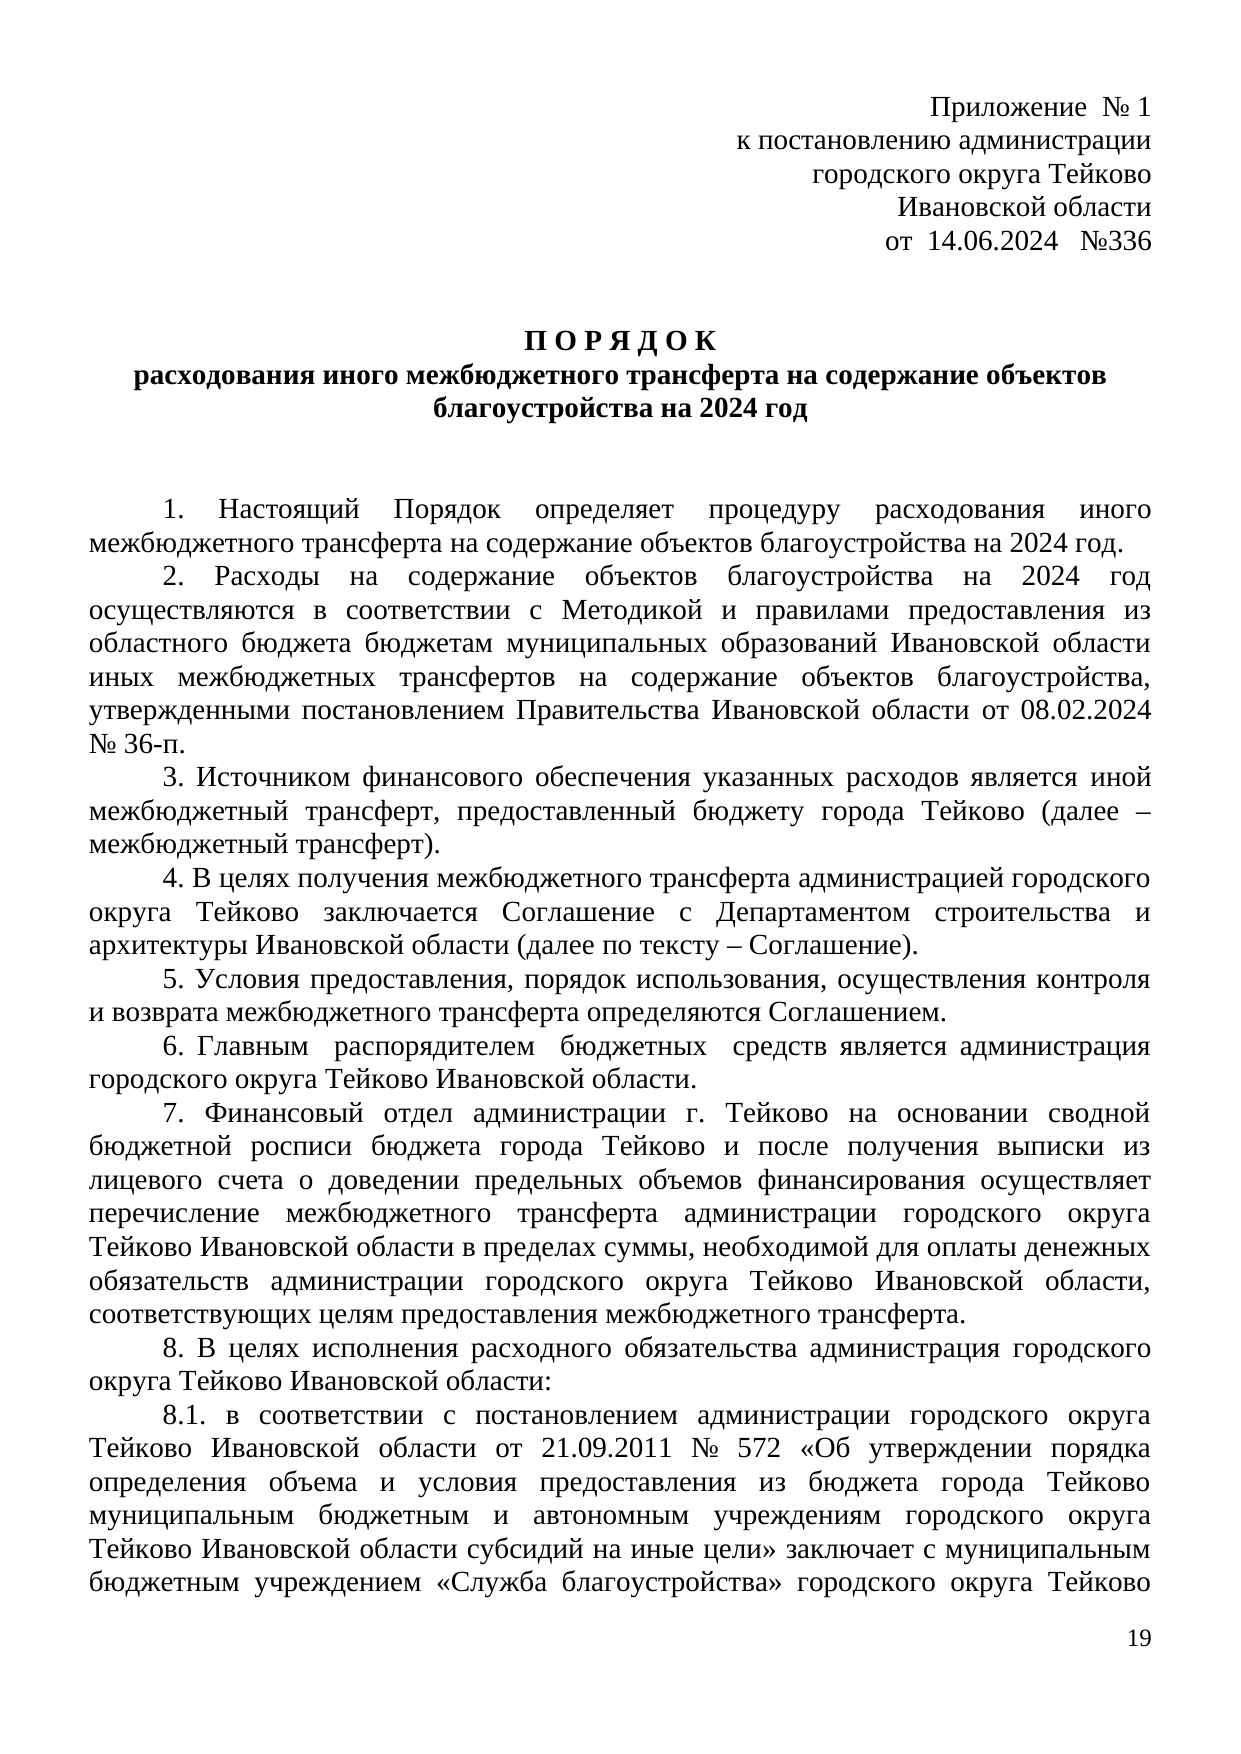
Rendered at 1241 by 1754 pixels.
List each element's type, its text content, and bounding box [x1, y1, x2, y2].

text 3. Источником финансового обеспечения указанных расходов является иной межбюджетный трансферт, предоставленный бюджету города Тейково (далее – межбюджетный трансферт). [89, 759, 1152, 860]
text к постановлению администрации [89, 122, 1152, 156]
text от 14.06.2024 №336 [89, 223, 1152, 256]
title 2. Расходы на содержание объектов благоустройства на 2024 год осуществляются в соответствии с Методикой и правилами предоставления из областного бюджета бюджетам муниципальных образований Ивановской области иных межбюджетных трансфертов на содержание объектов благоустройства, утвержденными постановлением Правительства Ивановской области от 08.02.2024 № 36-п. [89, 558, 1152, 759]
text Ивановской области [89, 189, 1152, 223]
text Приложение № 1 [89, 89, 1152, 122]
text расходования иного межбюджетного трансферта на содержание объектов благоустройства на 2024 год [89, 357, 1152, 424]
text 8. В целях исполнения расходного обязательства администрация городского округа Тейково Ивановской области: [89, 1330, 1152, 1397]
text 6. Главным распорядителем бюджетных средств является администрация городского округа Тейково Ивановской области. [89, 1028, 1152, 1095]
text городского округа Тейково [89, 156, 1152, 189]
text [89, 1397, 1152, 1598]
text 7. Финансовый отдел администрации г. Тейково на основании сводной бюджетной росписи бюджета города Тейково и после получения выписки из лицевого счета о доведении предельных объемов финансирования осуществляет перечисление межбюджетного трансферта администрации городского округа Тейково Ивановской области в пределах суммы, необходимой для оплаты денежных обязательств администрации городского округа Тейково Ивановской области, соответствующих целям предоставления межбюджетного трансферта. [89, 1095, 1152, 1330]
text П О Р Я Д О К [89, 323, 1152, 357]
text 1. Настоящий Порядок определяет процедуру расходования иного межбюджетного трансферта на содержание объектов благоустройства на 2024 год. [89, 491, 1152, 558]
text 5. Условия предоставления, порядок использования, осуществления контроля и возврата межбюджетного трансферта определяются Соглашением. [89, 961, 1152, 1028]
text 4. В целях получения межбюджетного трансферта администрацией городского округа Тейково заключается Соглашение с Департаментом строительства и архитектуры Ивановской области (далее по тексту – Соглашение). [89, 860, 1152, 961]
